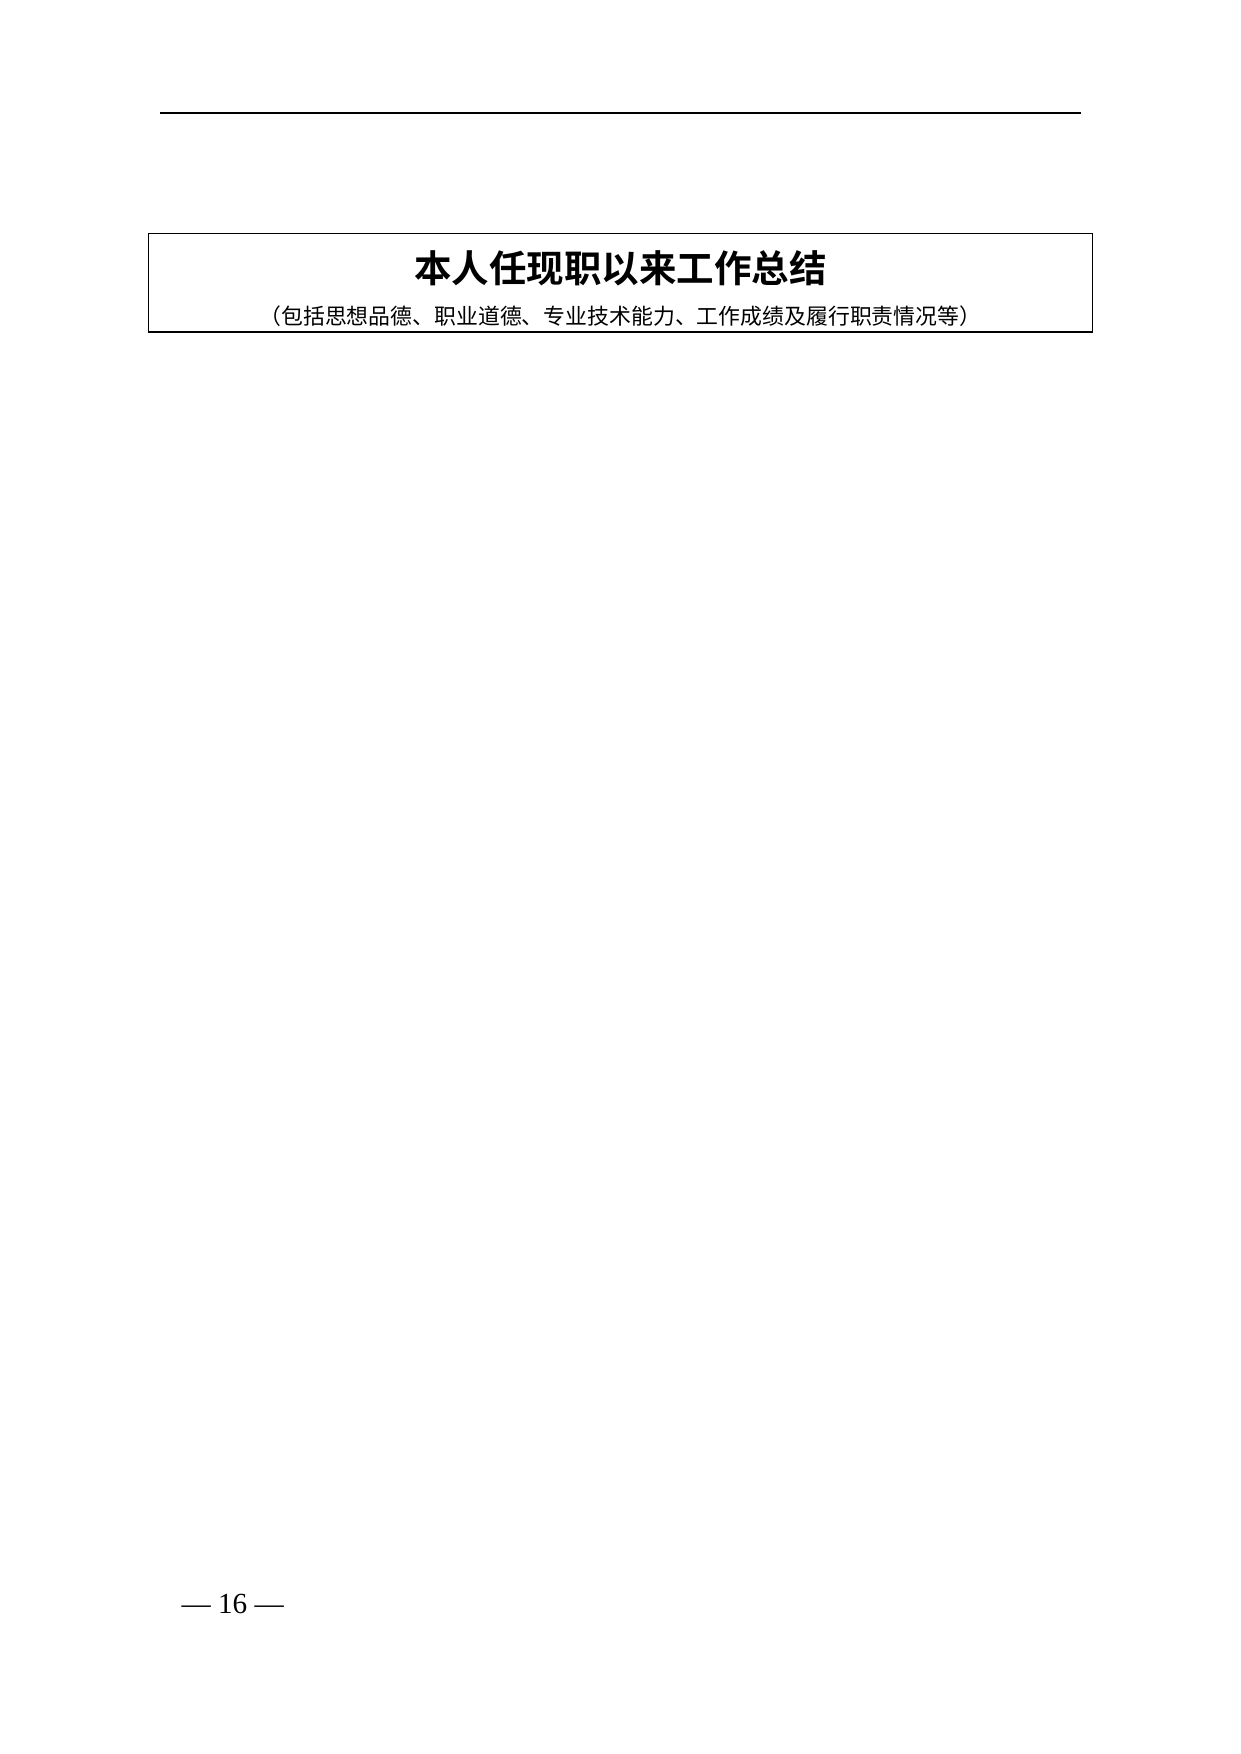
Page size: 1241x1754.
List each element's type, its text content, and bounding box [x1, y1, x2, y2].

table_header 本人任现职以来工作总结 （包括思想品德、职业道德、专业技术能力、工作成绩及履行职责情况等） [149, 234, 1092, 331]
